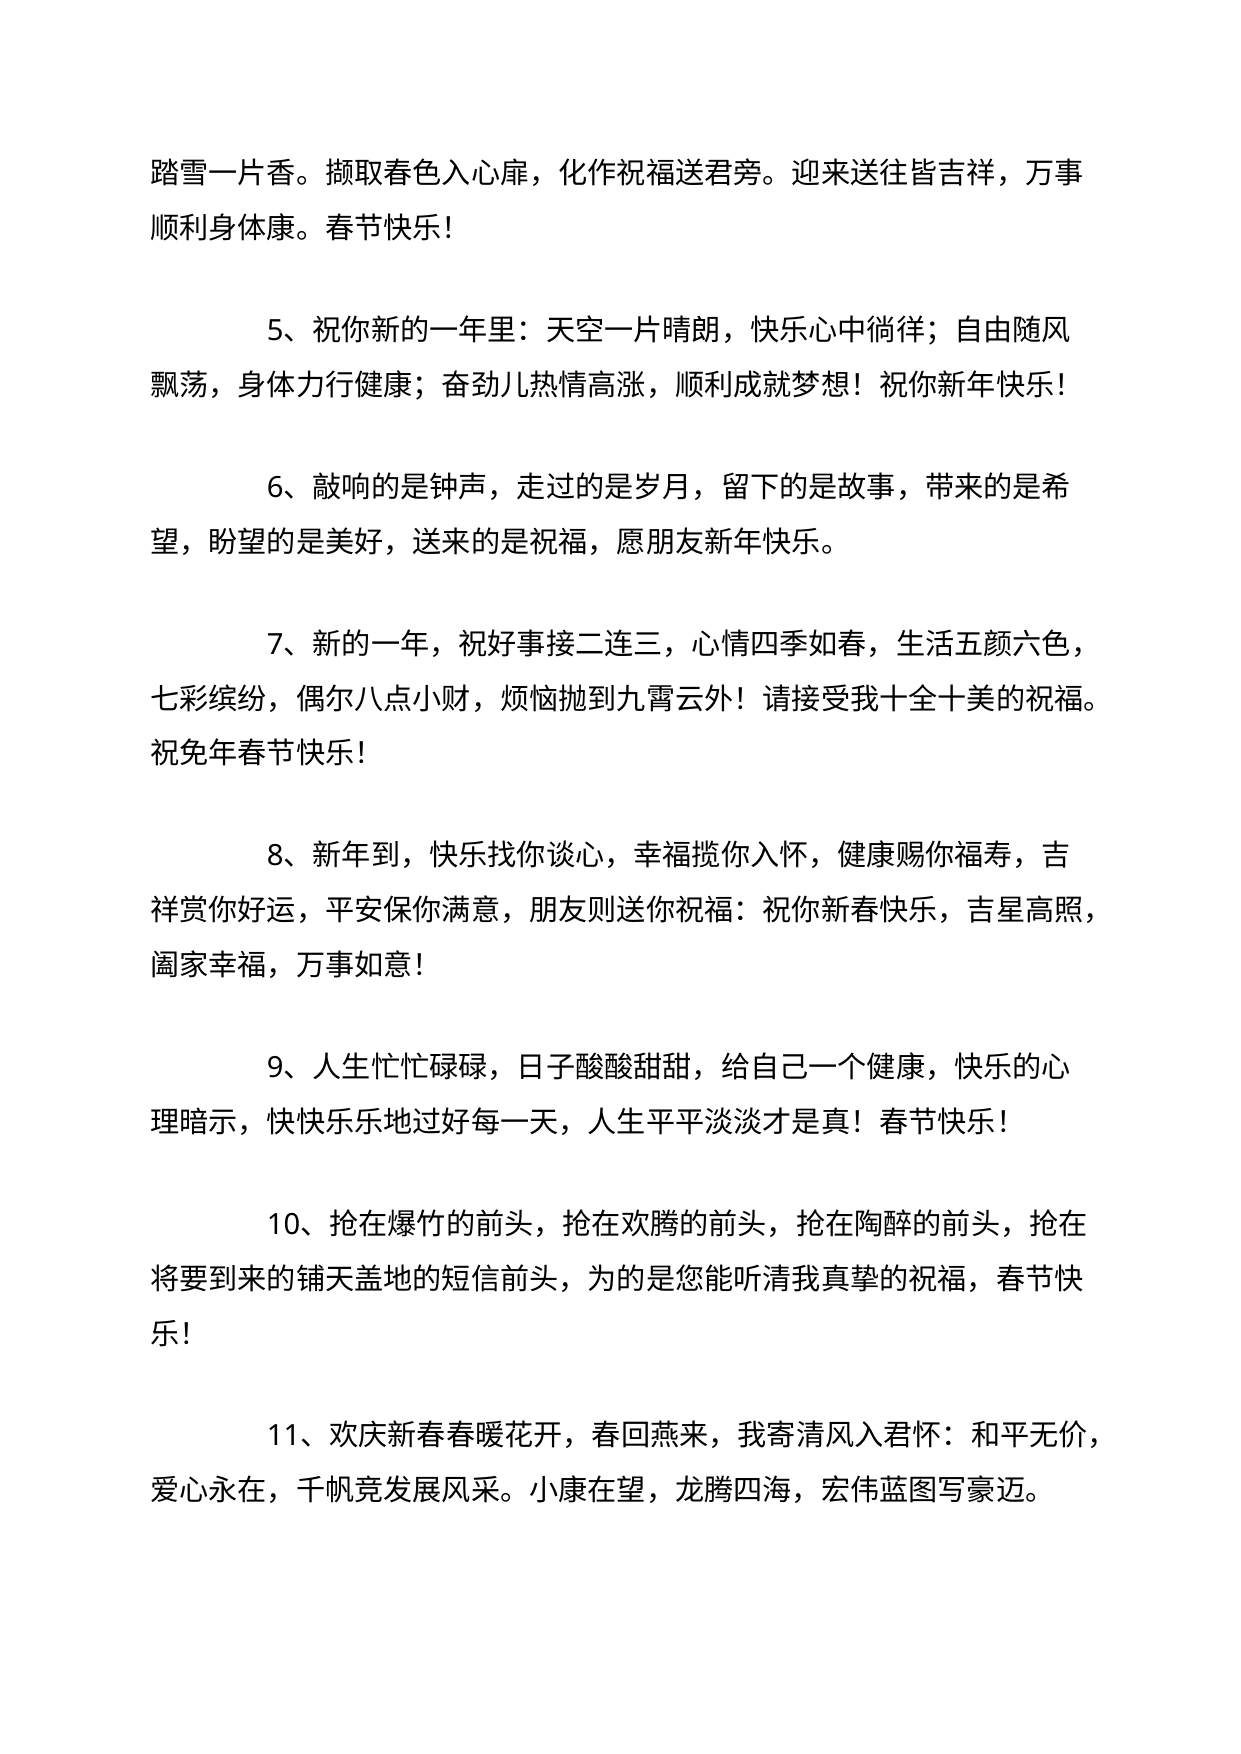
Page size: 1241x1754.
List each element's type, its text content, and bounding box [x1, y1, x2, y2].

text 5、祝你新的一年里：天空一片晴朗，快乐心中徜徉；自由随风飘荡，身体力行健康；奋劲儿热情高涨，顺利成就梦想！祝你新年快乐！ [150, 307, 1090, 404]
text 9、人生忙忙碌碌，日子酸酸甜甜，给自己一个健康，快乐的心理暗示，快快乐乐地过好每一天，人生平平淡淡才是真！春节快乐！ [150, 1043, 1090, 1141]
text 6、敲响的是钟声，走过的是岁月，留下的是故事，带来的是希望，盼望的是美好，送来的是祝福，愿朋友新年快乐。 [150, 463, 1090, 561]
text 10、抢在爆竹的前头，抢在欢腾的前头，抢在陶醉的前头，抢在将要到来的铺天盖地的短信前头，为的是您能听清我真挚的祝福，春节快乐！ [150, 1200, 1090, 1352]
text 11、欢庆新春春暖花开，春回燕来，我寄清风入君怀：和平无价，爱心永在，千帆竞发展风采。小康在望，龙腾四海，宏伟蓝图写豪迈。 [150, 1412, 1090, 1509]
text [150, 150, 1090, 247]
text 7、新的一年，祝好事接二连三，心情四季如春，生活五颜六色，七彩缤纷，偶尔八点小财，烦恼抛到九霄云外！请接受我十全十美的祝福。祝免年春节快乐！ [150, 620, 1090, 772]
text 8、新年到，快乐找你谈心，幸福揽你入怀，健康赐你福寿，吉祥赏你好运，平安保你满意，朋友则送你祝福：祝你新春快乐，吉星高照，阖家幸福，万事如意！ [150, 832, 1090, 984]
